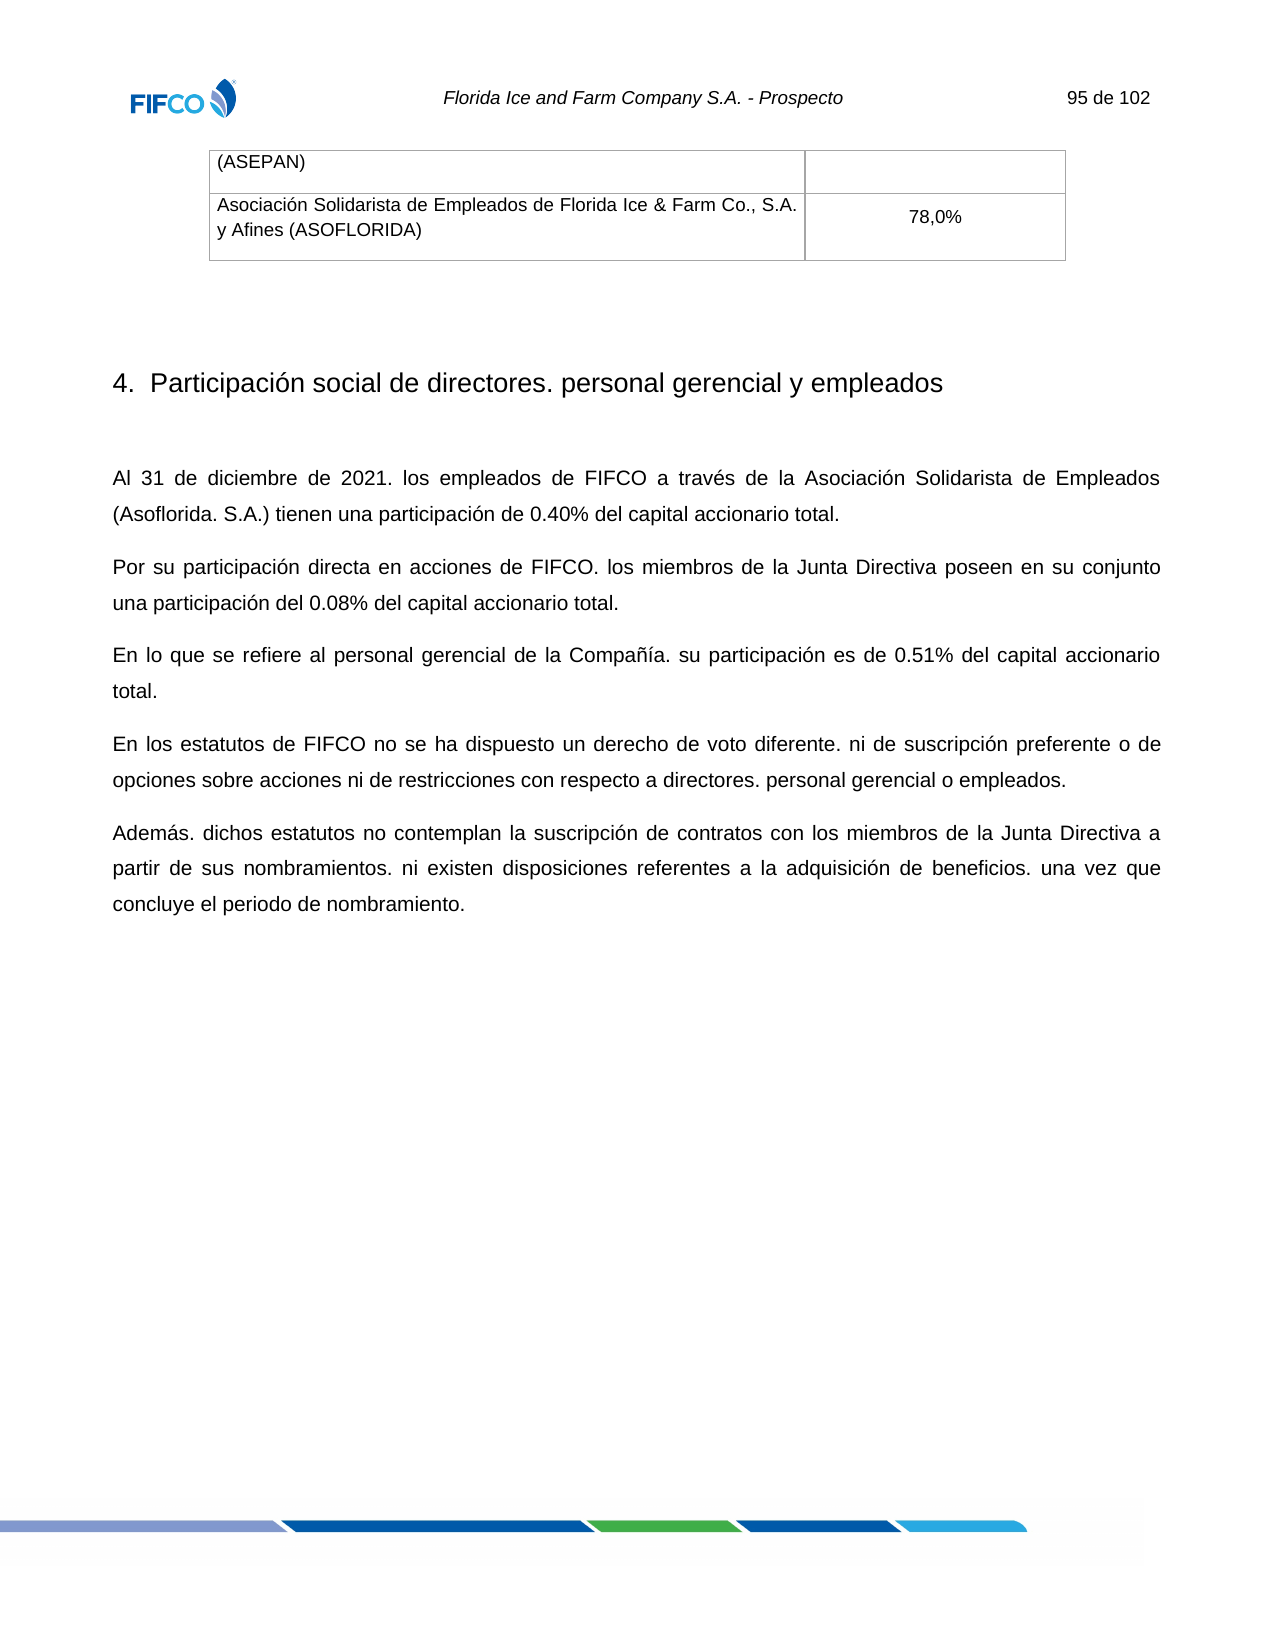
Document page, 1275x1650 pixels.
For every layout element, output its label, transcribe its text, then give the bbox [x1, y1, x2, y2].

text Al 31 de diciembre de 2021. los empleados de FIFCO a través de la Asociación Solidarista de Empleados (Asoflorida. S.A.) tienen una participación de 0.40% del capital accionario total. [112, 466, 1162, 526]
text En lo que se refiere al personal gerencial de la Compañía. su participación es de 0.51% del capital accionario total. [112, 643, 1162, 703]
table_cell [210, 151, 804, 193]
text Por su participación directa en acciones de FIFCO. los miembros de la Junta Directiva poseen en su conjunto una participación del 0.08% del capital accionario total. [112, 555, 1162, 614]
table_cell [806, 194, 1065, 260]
picture [123, 73, 243, 122]
picture [0, 1498, 1144, 1566]
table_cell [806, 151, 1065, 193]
text En los estatutos de FIFCO no se ha dispuesto un derecho de voto diferente. ni de suscripción preferente o de opciones sobre acciones ni de restricciones con respecto a directores. personal gerencial o empleados. [112, 732, 1162, 792]
subtitle Participación social de directores. personal gerencial y empleados [112, 367, 1162, 398]
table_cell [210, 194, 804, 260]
text Además. dichos estatutos no contemplan la suscripción de contratos con los miembros de la Junta Directiva a partir de sus nombramientos. ni existen disposiciones referentes a la adquisición de beneficios. una vez que concluye el periodo de nombramiento. [112, 820, 1162, 916]
